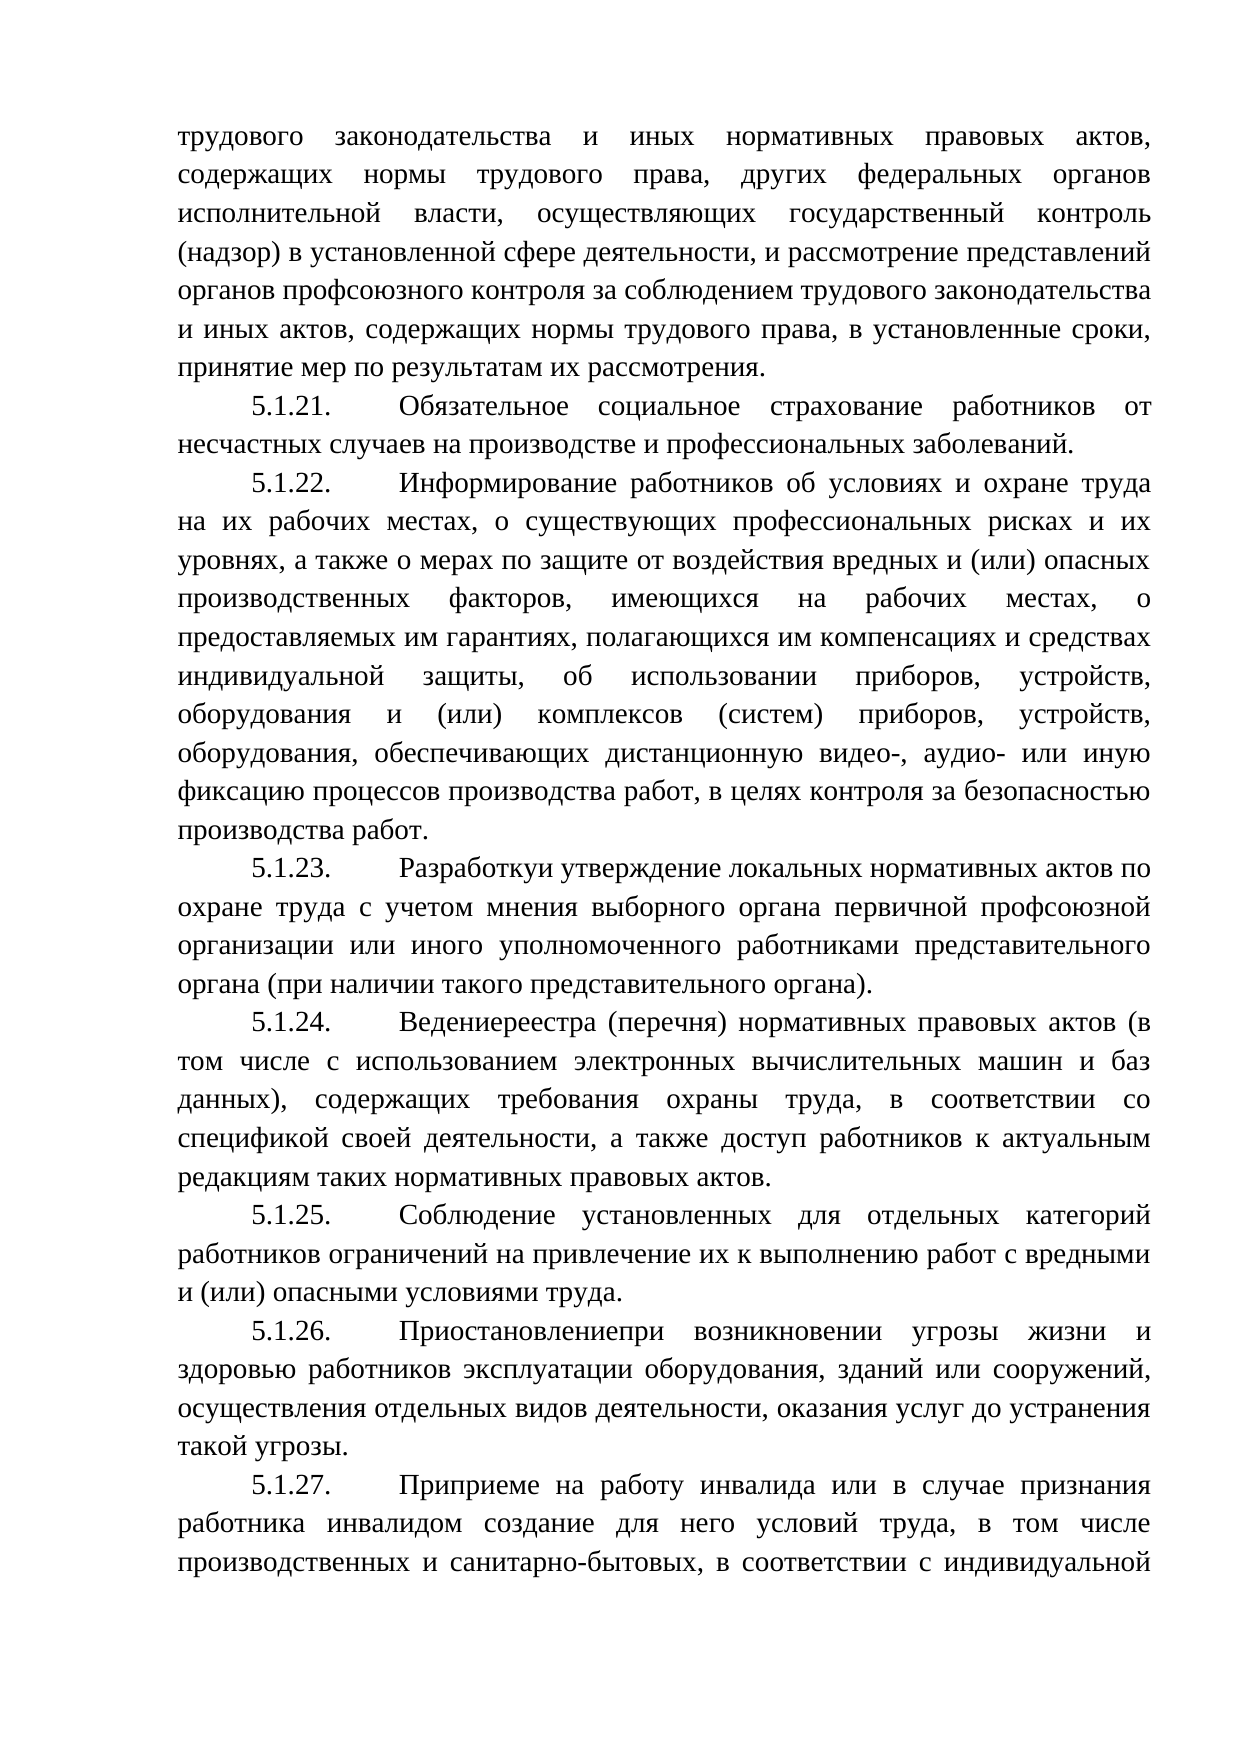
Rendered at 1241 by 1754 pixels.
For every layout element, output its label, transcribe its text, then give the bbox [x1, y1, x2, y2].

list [177, 1467, 1152, 1578]
list Обязательное социальное страхование работников от несчастных случаев на производстве и профессиональных заболеваний. [177, 388, 1152, 460]
list Разработкуи утверждение локальных нормативных актов по охране труда с учетом мнения выборного органа первичной профсоюзной организации или иного уполномоченного работниками представительного органа (при наличии такого представительного органа). [177, 850, 1152, 999]
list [177, 118, 1152, 383]
list Ведениереестра (перечня) нормативных правовых актов (в том числе с использованием электронных вычислительных машин и баз данных), содержащих требования охраны труда, в соответствии со спецификой своей деятельности, а также доступ работников к актуальным редакциям таких нормативных правовых актов. [177, 1004, 1152, 1192]
list Соблюдение установленных для отдельных категорий работников ограничений на привлечение их к выполнению работ с вредными и (или) опасными условиями труда. [177, 1197, 1152, 1308]
list Приостановлениепри возникновении угрозы жизни и здоровью работников эксплуатации оборудования, зданий или сооружений, осуществления отдельных видов деятельности, оказания услуг до устранения такой угрозы. [177, 1313, 1152, 1462]
list Информирование работников об условиях и охране труда на их рабочих местах, о существующих профессиональных рисках и их уровнях, а также о мерах по защите от воздействия вредных и (или) опасных производственных факторов, имеющихся на рабочих местах, о предоставляемых им гарантиях, полагающихся им компенсациях и средствах индивидуальной защиты, об использовании приборов, устройств, оборудования и (или) комплексов (систем) приборов, устройств, оборудования, обеспечивающих дистанционную видео-, аудио- или иную фиксацию процессов производства работ, в целях контроля за безопасностью производства работ. [177, 465, 1152, 845]
